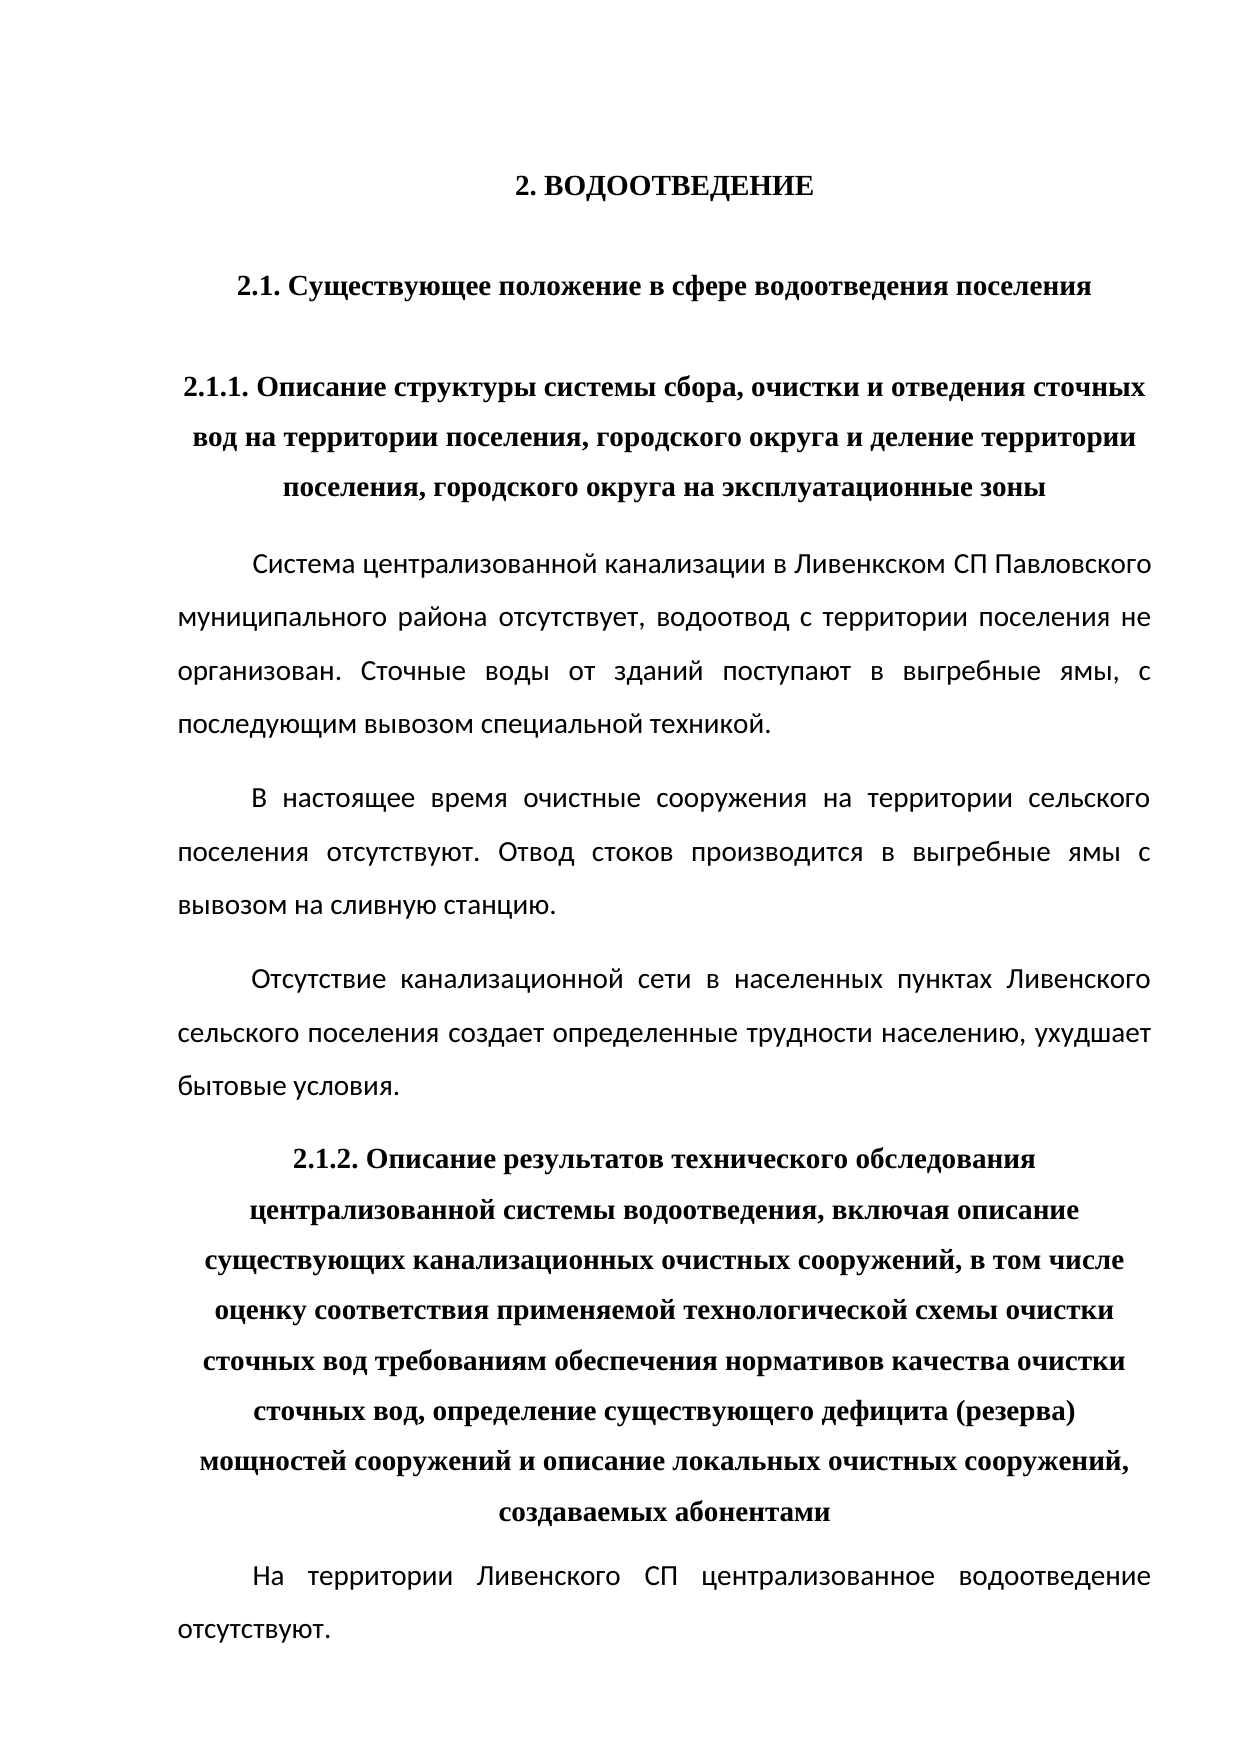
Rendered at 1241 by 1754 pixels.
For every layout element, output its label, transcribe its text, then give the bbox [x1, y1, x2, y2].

text В настоящее время очистные сооружения на территории сельского поселения отсутствуют. Отвод стоков производится в выгребные ямы с вывозом на сливную станцию. [177, 779, 1152, 922]
text Отсутствие канализационной сети в населенных пунктах Ливенского сельского поселения создает определенные трудности населению, ухудшает бытовые условия. [177, 960, 1152, 1103]
text На территории Ливенского СП централизованное водоотведение отсутствуют. [177, 1557, 1152, 1646]
subtitle 2. ВОДООТВЕДЕНИЕ [177, 168, 1152, 202]
subtitle 2.1.1. Описание структуры системы сбора, очистки и отведения сточных вод на территории поселения, городского округа и деление территории поселения, городского округа на эксплуатационные зоны [177, 369, 1152, 503]
subtitle 2.1.2. Описание результатов технического обследования централизованной системы водоотведения, включая описание существующих канализационных очистных сооружений, в том числе оценку соответствия применяемой технологической схемы очистки сточных вод требованиям обеспечения нормативов качества очистки сточных вод, определение существующего дефицита (резерва) мощностей сооружений и описание локальных очистных сооружений, создаваемых абонентами [177, 1142, 1152, 1527]
text Система централизованной канализации в Ливенкском СП Павловского муниципального района отсутствует, водоотвод с территории поселения не организован. Сточные воды от зданий поступают в выгребные ямы, с последующим вывозом специальной техникой. [177, 545, 1152, 741]
subtitle 2.1. Существующее положение в сфере водоотведения поселения [177, 268, 1152, 302]
